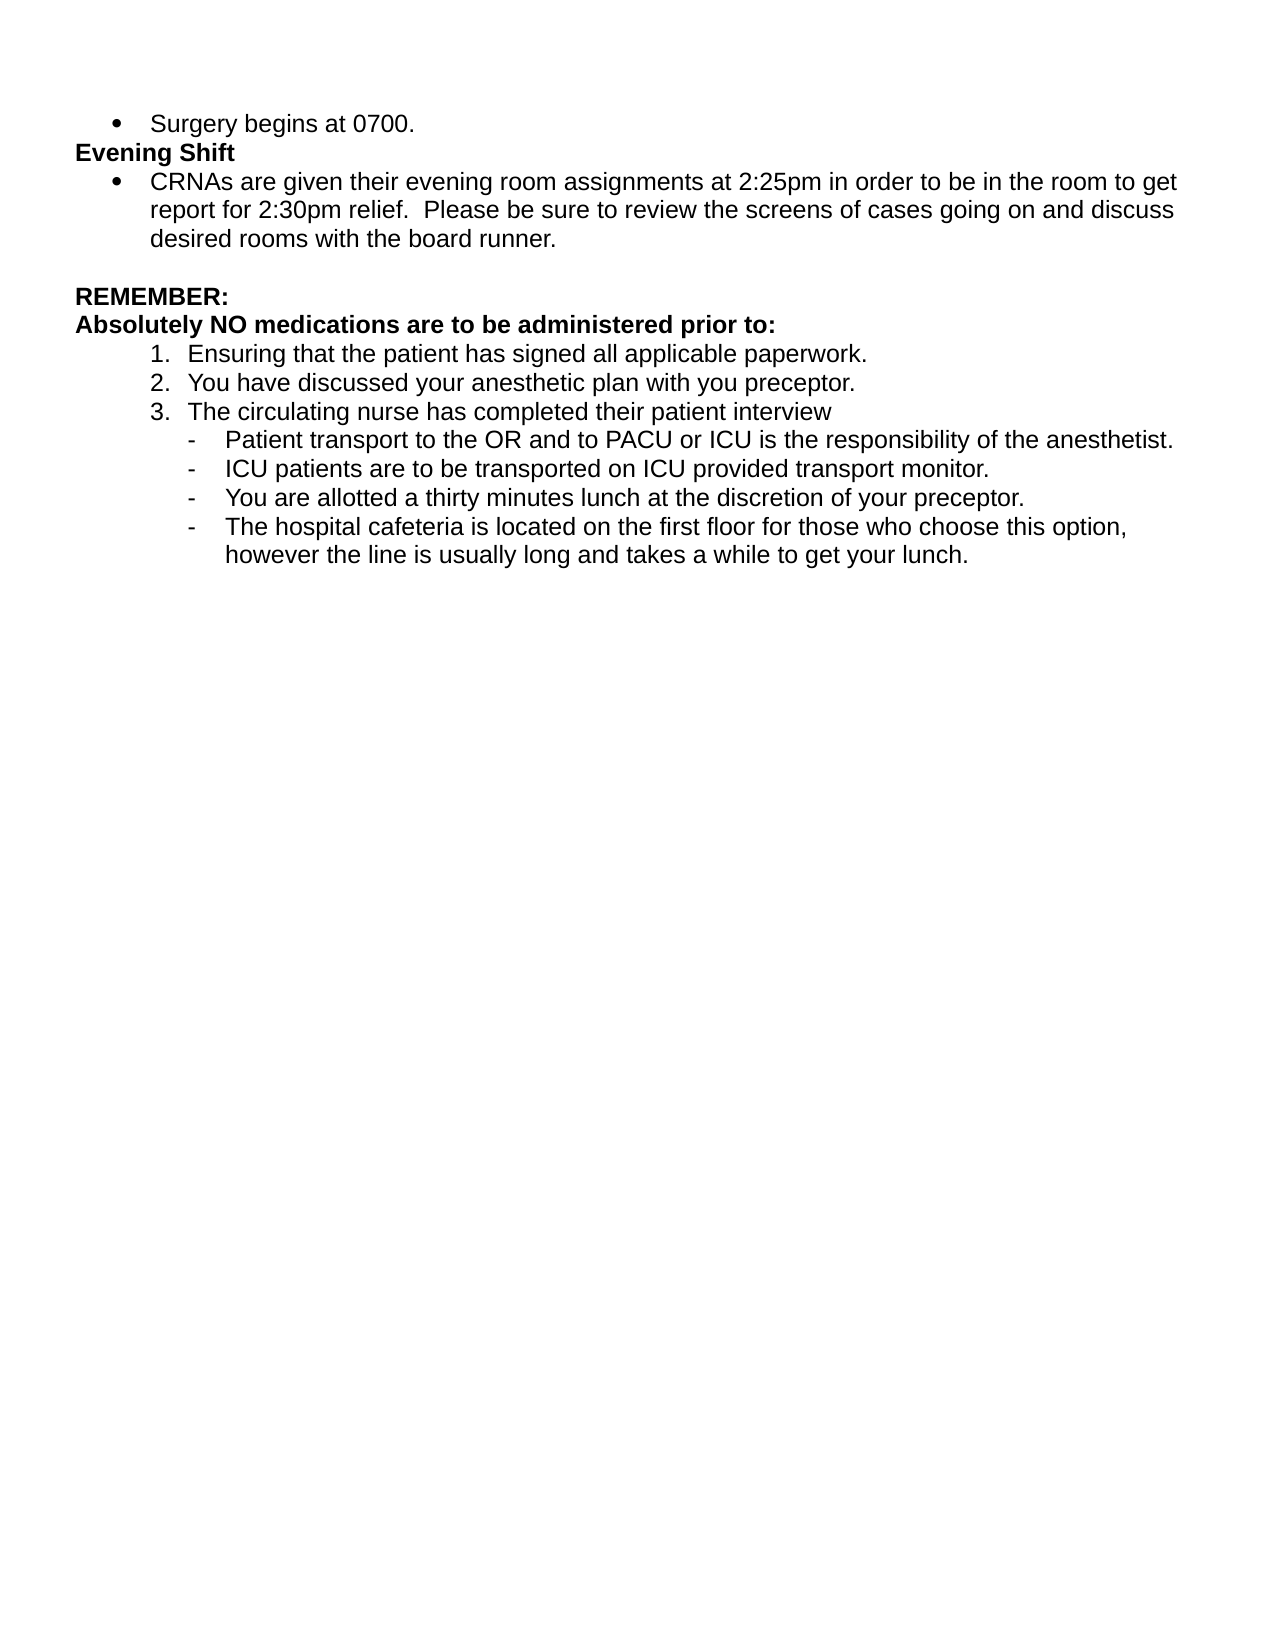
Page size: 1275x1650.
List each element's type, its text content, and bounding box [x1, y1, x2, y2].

list CRNAs are given their evening room assignments at 2:25pm in order to be in the room to get report for 2:30pm relief. Please be sure to review the screens of cases going on and discuss desired rooms with the board runner. [112, 167, 1200, 253]
text Evening Shift [75, 138, 1200, 167]
list Patient transport to the OR and to PACU or ICU is the responsibility of the anesthetist. [187, 426, 1200, 454]
text REMEMBER: [75, 282, 1200, 311]
list ICU patients are to be transported on ICU provided transport monitor. [187, 454, 1200, 483]
list You have discussed your anesthetic plan with you preceptor. [150, 368, 1200, 397]
list You are allotted a thirty minutes lunch at the discretion of your preceptor. [187, 483, 1200, 512]
text Absolutely NO medications are to be administered prior to: [75, 311, 1200, 339]
list The circulating nurse has completed their patient interview [150, 397, 1200, 426]
list Surgery begins at 0700. [112, 109, 1200, 138]
list Ensuring that the patient has signed all applicable paperwork. [150, 339, 1200, 368]
list The hospital cafeteria is located on the first floor for those who choose this option, however the line is usually long and takes a while to get your lunch. [187, 512, 1200, 569]
